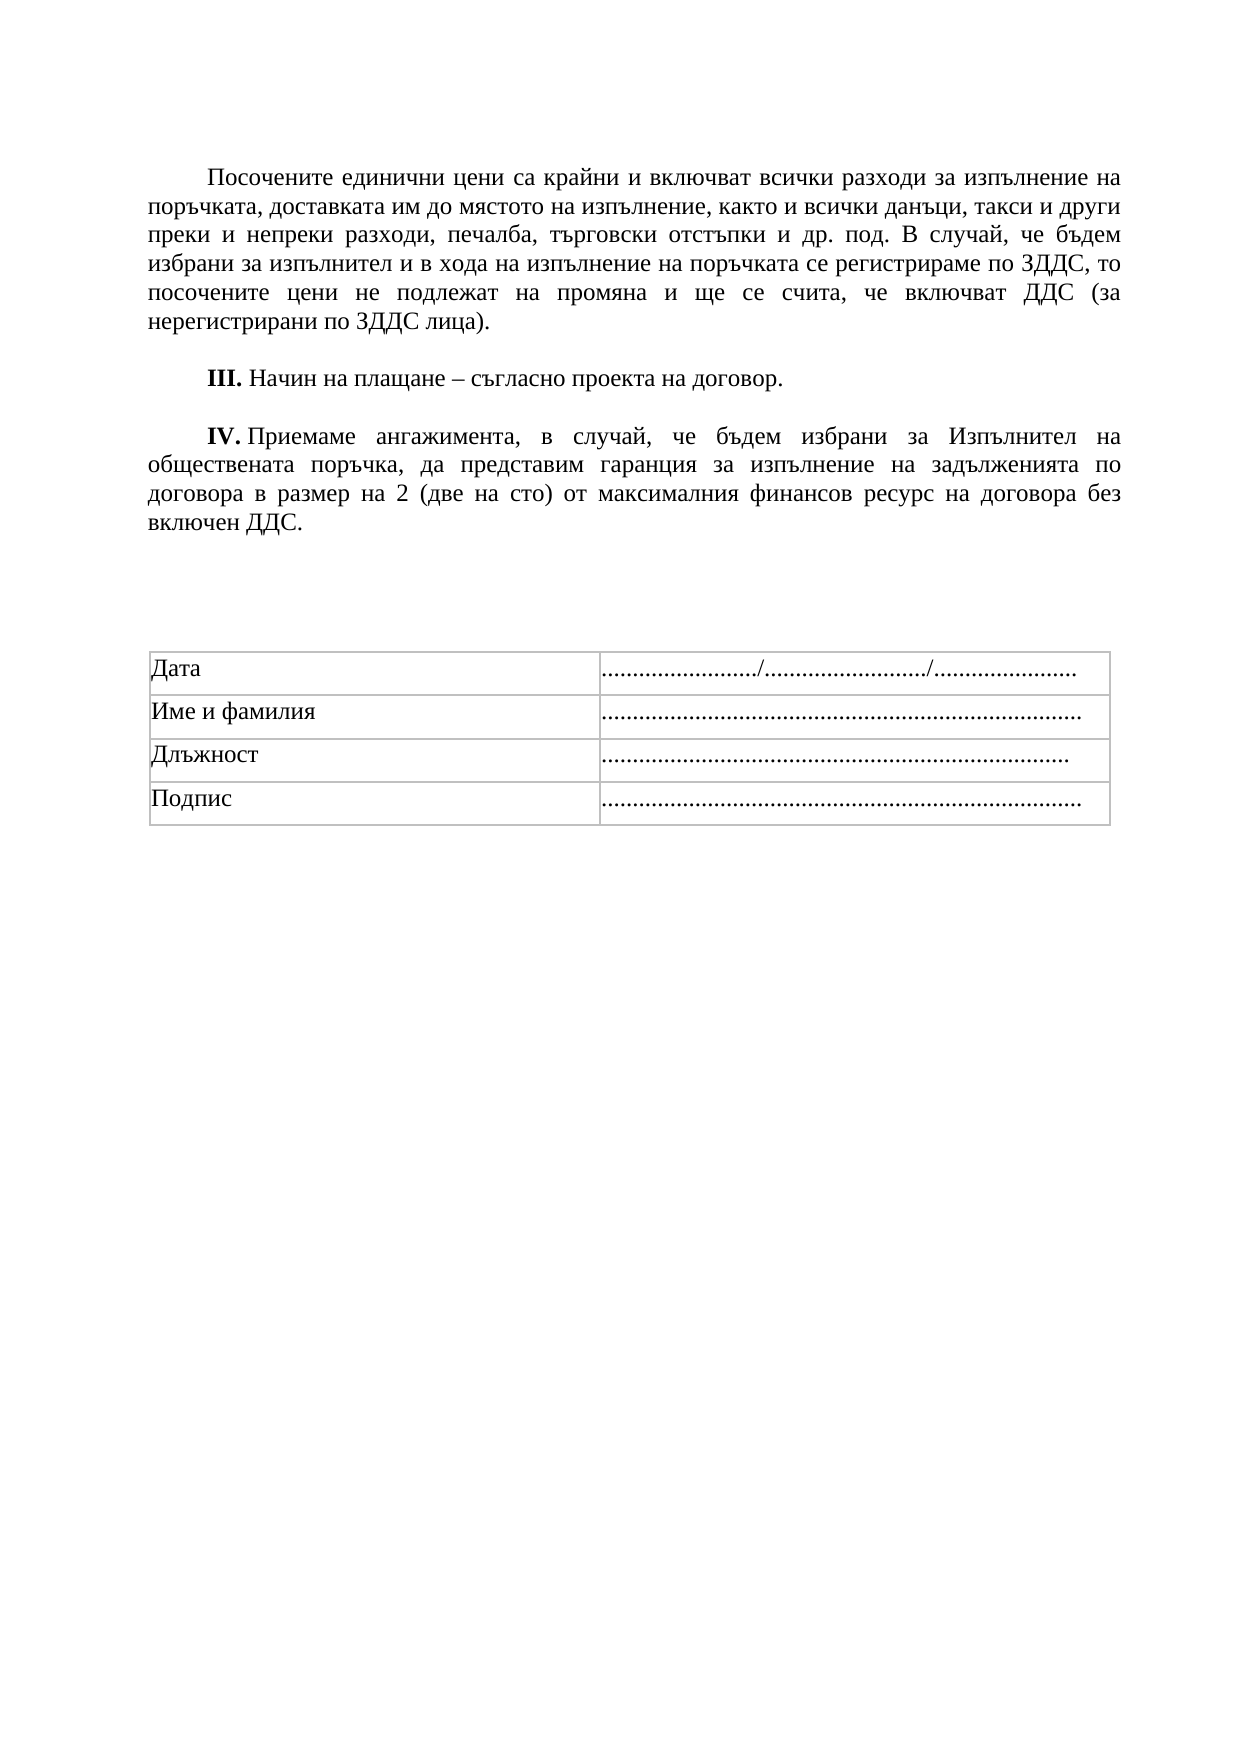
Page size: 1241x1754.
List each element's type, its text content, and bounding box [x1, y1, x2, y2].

table_cell ........................................................................... [601, 740, 1109, 781]
text ІІІ. Начин на плащане – съгласно проекта на договор. [148, 363, 1122, 392]
table_cell Име и фамилия [151, 696, 599, 737]
text Посочените единични цени са крайни и включват всички разходи за изпълнение на поръчката, доставката им до мястото на изпълнение, както и всички данъци, такси и други преки и непреки разходи, печалба, търговски отстъпки и др. под. В случай, че бъдем избрани за изпълнител и в хода на изпълнение на поръчката се регистрираме по ЗДДС, то посочените цени не подлежат на промяна и ще се счита, че включват ДДС (за нерегистрирани по ЗДДС лица). [148, 162, 1122, 334]
table_cell ............................................................................. [601, 783, 1109, 824]
table_cell Длъжност [151, 740, 599, 781]
table_header ........................./........................../....................... [601, 653, 1109, 694]
text ІV. Приемаме ангажимента, в случай, че бъдем избрани за Изпълнител на обществената поръчка, да представим гаранция за изпълнение на задълженията по договора в размер на 2 (две на сто) от максималния финансов ресурс на договора без включен ДДС. [148, 421, 1122, 536]
table_header Дата [151, 653, 599, 694]
table_cell ............................................................................. [601, 696, 1109, 737]
table_cell Подпис [151, 783, 599, 824]
